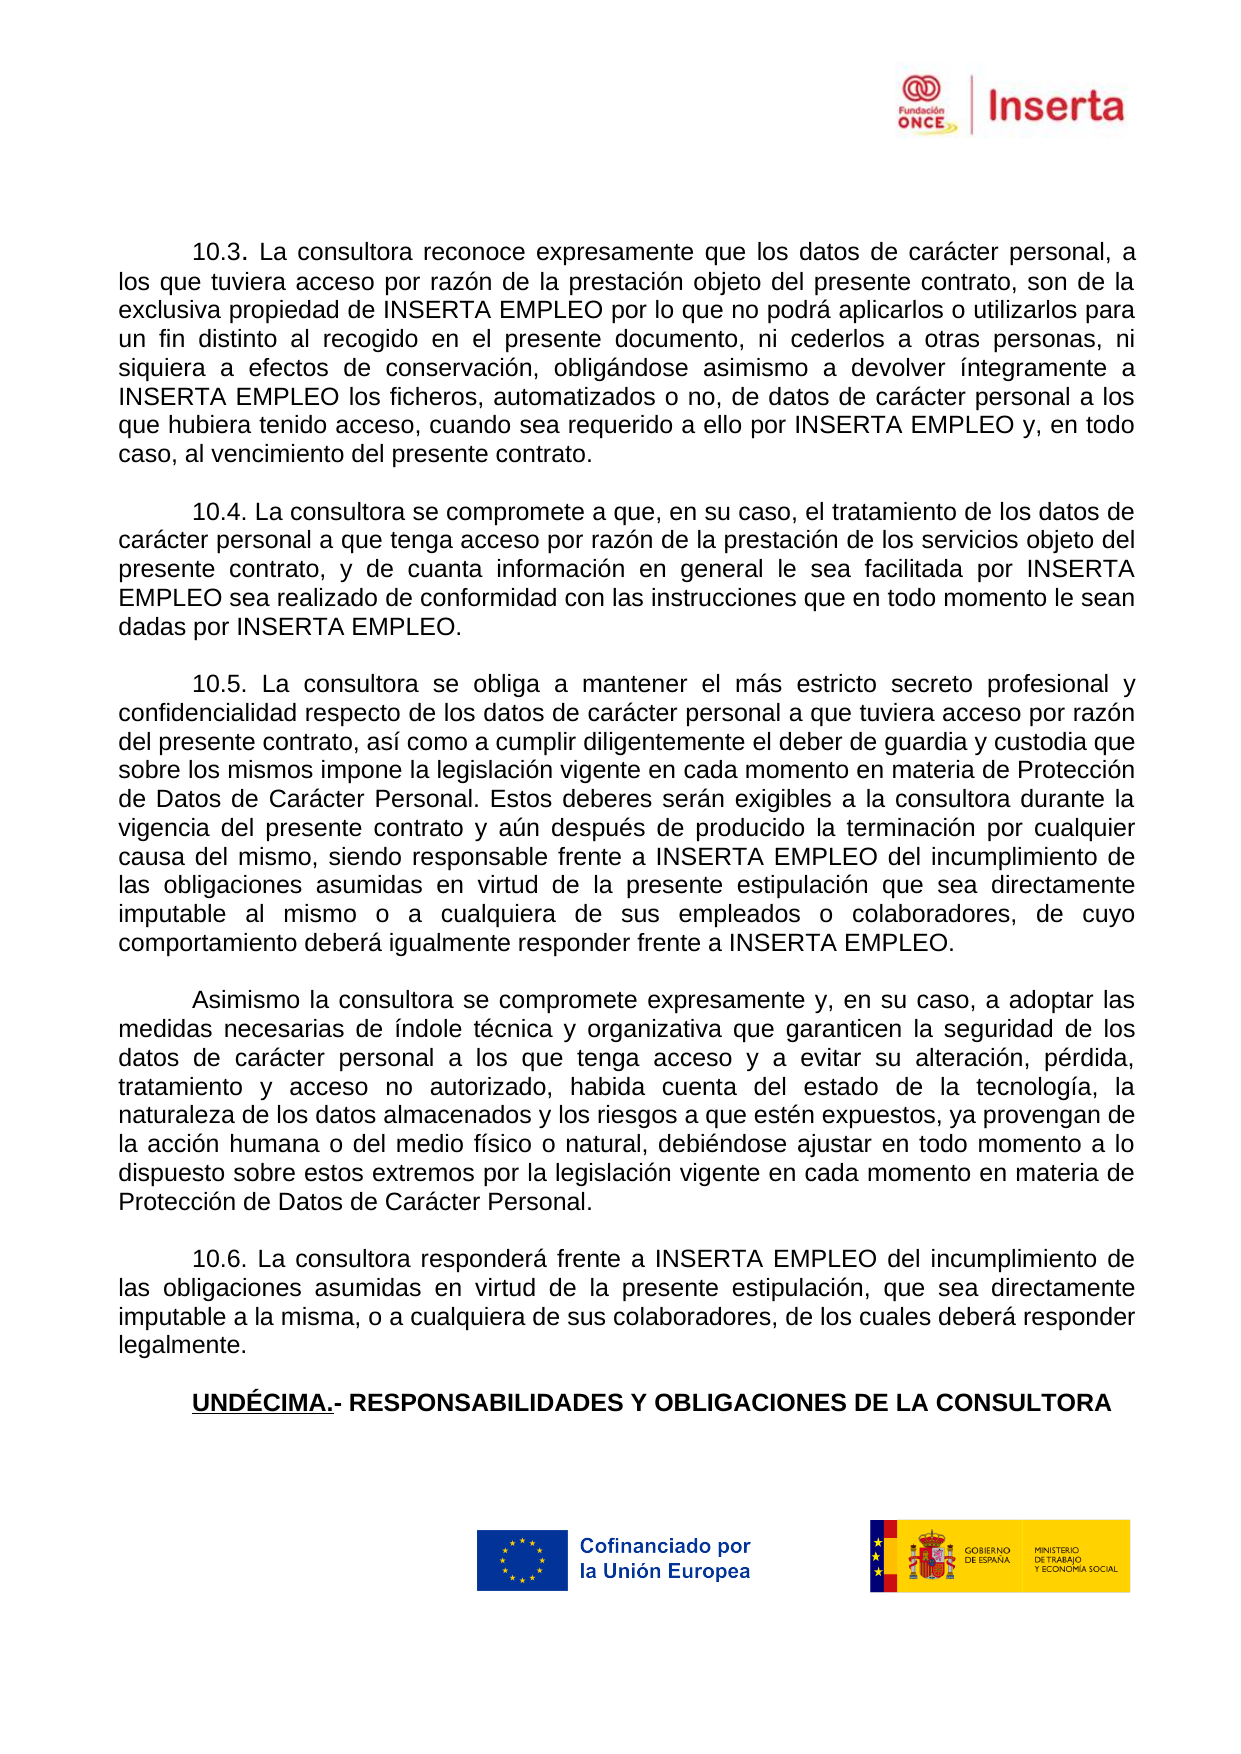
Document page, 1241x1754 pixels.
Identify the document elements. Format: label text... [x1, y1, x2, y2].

text Asimismo la consultora se compromete expresamente y, en su caso, a adoptar las medidas necesarias de índole técnica y organizativa que garanticen la seguridad de los datos de carácter personal a los que tenga acceso y a evitar su alteración, pérdida, tratamiento y acceso no autorizado, habida cuenta del estado de la tecnología, la naturaleza de los datos almacenados y los riesgos a que estén expuestos, ya provengan de la acción humana o del medio físico o natural, debiéndose ajustar en todo momento a lo dispuesto sobre estos extremos por la legislación vigente en cada momento en materia de Protección de Datos de Carácter Personal. [118, 985, 1137, 1215]
text 10.4. La consultora se compromete a que, en su caso, el tratamiento de los datos de carácter personal a que tenga acceso por razón de la prestación de los servicios objeto del presente contrato, y de cuanta información en general le sea facilitada por INSERTA EMPLEO sea realizado de conformidad con las instrucciones que en todo momento le sean dadas por INSERTA EMPLEO. [118, 497, 1137, 640]
text 10.5. La consultora se obliga a mantener el más estricto secreto profesional y confidencialidad respecto de los datos de carácter personal a que tuviera acceso por razón del presente contrato, así como a cumplir diligentemente el deber de guardia y custodia que sobre los mismos impone la legislación vigente en cada momento en materia de Protección de Datos de Carácter Personal. Estos deberes serán exigibles a la consultora durante la vigencia del presente contrato y aún después de producido la terminación por cualquier causa del mismo, siendo responsable frente a INSERTA EMPLEO del incumplimiento de las obligaciones asumidas en virtud de la presente estipulación que sea directamente imputable al mismo o a cualquiera de sus empleados o colaboradores, de cuyo comportamiento deberá igualmente responder frente a INSERTA EMPLEO. [118, 669, 1137, 957]
text 10.3. La consultora reconoce expresamente que los datos de carácter personal, a los que tuviera acceso por razón de la prestación objeto del presente contrato, son de la exclusiva propiedad de INSERTA EMPLEO por lo que no podrá aplicarlos o utilizarlos para un fin distinto al recogido en el presente documento, ni cederlos a otras personas, ni siquiera a efectos de conservación, obligándose asimismo a devolver íntegramente a INSERTA EMPLEO los ficheros, automatizados o no, de datos de carácter personal a los que hubiera tenido acceso, cuando sea requerido a ello por INSERTA EMPLEO y, en todo caso, al vencimiento del presente contrato. [118, 233, 1137, 468]
picture [878, 44, 1138, 163]
text 10.6. La consultora responderá frente a INSERTA EMPLEO del incumplimiento de las obligaciones asumidas en virtud de la presente estipulación, que sea directamente imputable a la misma, o a cualquiera de sus colaboradores, de los cuales deberá responder legalmente. [118, 1244, 1137, 1359]
picture [858, 1508, 1142, 1605]
picture [472, 1525, 764, 1596]
subtitle UNDÉCIMA.- RESPONSABILIDADES Y OBLIGACIONES DE LA CONSULTORA [118, 1388, 1137, 1417]
